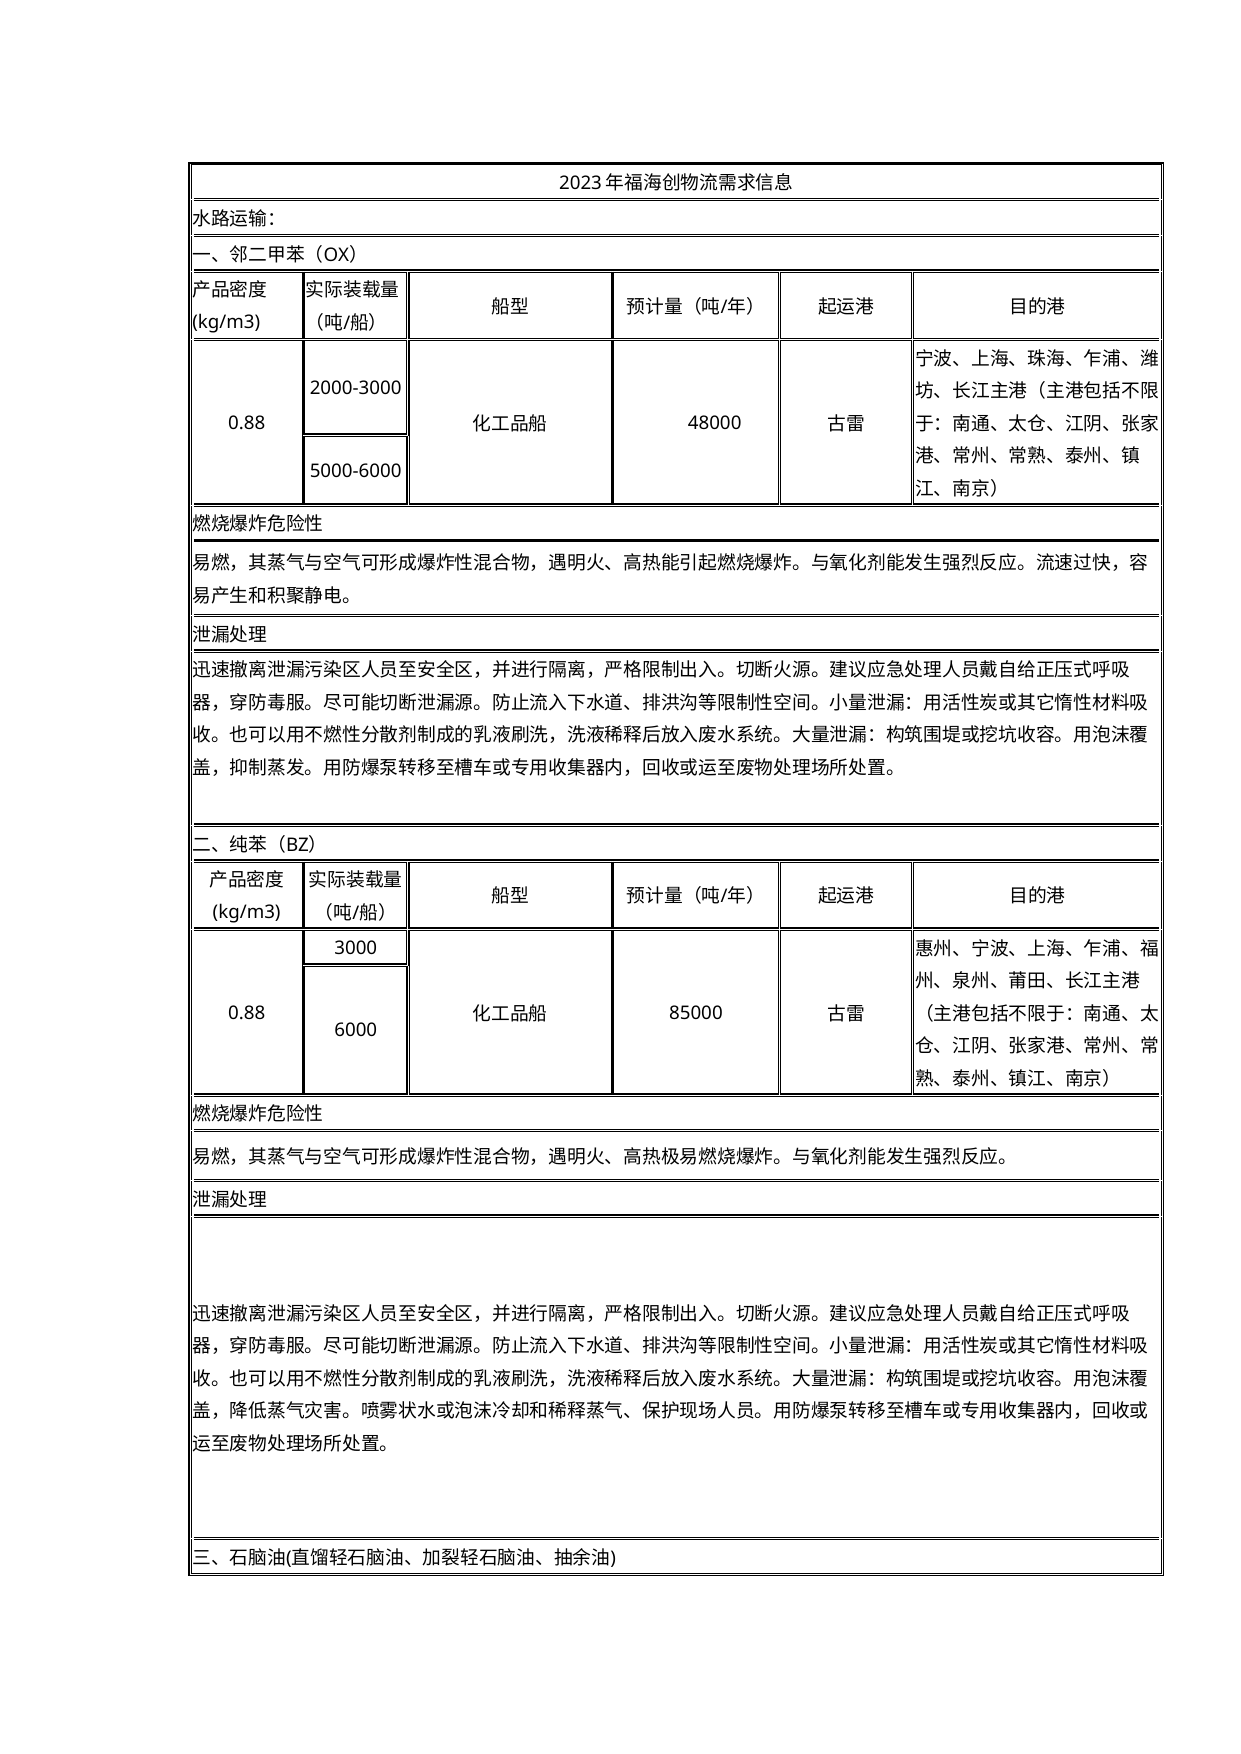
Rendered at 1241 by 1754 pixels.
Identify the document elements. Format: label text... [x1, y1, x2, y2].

table_cell 宁波、上海、珠海、乍浦、潍坊、长江主港（主港包括不限于：南通、太仓、江阴、张家港、常州、常熟、泰州、镇江、南京） [914, 338, 1161, 503]
table_cell 预计量（吨/年） [614, 863, 778, 927]
table_cell 85000 [614, 931, 778, 1093]
table_cell 燃烧爆炸危险性 [192, 503, 1161, 539]
table_cell 二、纯苯（BZ） [192, 823, 1161, 859]
table_cell 3000 [305, 931, 406, 963]
table_cell 古雷 [781, 931, 911, 1093]
table_cell 三、石脑油(直馏轻石脑油、加裂轻石脑油、抽余油) [190, 1537, 1162, 1572]
table_cell 易燃，其蒸气与空气可形成爆炸性混合物，遇明火、高热极易燃烧爆炸。与氧化剂能发生强烈反应。 [190, 1129, 1162, 1178]
table_cell 泄漏处理 [192, 614, 1161, 649]
table_cell 燃烧爆炸危险性 [192, 1093, 1161, 1129]
table_cell 预计量（吨/年） [614, 273, 778, 337]
table_cell 实际装载量（吨/船） [305, 863, 406, 927]
table_cell 目的港 [914, 859, 1161, 927]
table_cell 0.88 [192, 927, 302, 1093]
table_cell 起运港 [781, 273, 911, 337]
table_cell 产品密度(kg/m3) [192, 859, 302, 927]
table_cell 易燃，其蒸气与空气可形成爆炸性混合物，遇明火、高热能引起燃烧爆炸。与氧化剂能发生强烈反应。流速过快，容易产生和积聚静电。 [192, 539, 1161, 613]
table_cell 泄漏处理 [192, 1179, 1161, 1214]
table_cell 水路运输： [190, 198, 1162, 233]
table_cell 起运港 [781, 863, 911, 927]
table_cell 古雷 [781, 341, 911, 503]
table_cell 产品密度(kg/m3) [192, 269, 302, 337]
table_cell 48000 [614, 341, 778, 503]
table_cell 惠州、宁波、上海、乍浦、福州、泉州、莆田、长江主港（主港包括不限于：南通、太仓、江阴、张家港、常州、常熟、泰州、镇江、南京） [914, 927, 1161, 1093]
table_cell 船型 [410, 863, 611, 927]
table_cell 5000-6000 [305, 437, 406, 503]
table_cell 目的港 [914, 269, 1161, 337]
table_cell 一、邻二甲苯（OX） [192, 234, 1161, 269]
table_cell 0.88 [192, 338, 302, 503]
table_cell 化工品船 [410, 931, 611, 1093]
table_cell 迅速撤离泄漏污染区人员至安全区，并进行隔离，严格限制出入。切断火源。建议应急处理人员戴自给正压式呼吸器，穿防毒服。尽可能切断泄漏源。防止流入下水道、排洪沟等限制性空间。小量泄漏：用活性炭或其它惰性材料吸收。也可以用不燃性分散剂制成的乳液刷洗，洗液稀释后放入废水系统。大量泄漏：构筑围堤或挖坑收容。用泡沫覆盖，降低蒸气灾害。喷雾状水或泡沫冷却和稀释蒸气、保护现场人员。用防爆泵转移至槽车或专用收集器内，回收或运至废物处理场所处置。 [192, 1214, 1161, 1537]
table_header 2023年福海创物流需求信息 [192, 165, 1161, 198]
table_cell 实际装载量（吨/船） [305, 273, 406, 337]
table_cell 2000-3000 [305, 341, 406, 433]
table_cell 化工品船 [410, 341, 611, 503]
table_cell 船型 [410, 273, 611, 337]
table_cell 迅速撤离泄漏污染区人员至安全区，并进行隔离，严格限制出入。切断火源。建议应急处理人员戴自给正压式呼吸器，穿防毒服。尽可能切断泄漏源。防止流入下水道、排洪沟等限制性空间。小量泄漏：用活性炭或其它惰性材料吸收。也可以用不燃性分散剂制成的乳液刷洗，洗液稀释后放入废水系统。大量泄漏：构筑围堤或挖坑收容。用泡沫覆盖，抑制蒸发。用防爆泵转移至槽车或专用收集器内，回收或运至废物处理场所处置。 [192, 649, 1161, 823]
table_cell 6000 [305, 967, 406, 1093]
